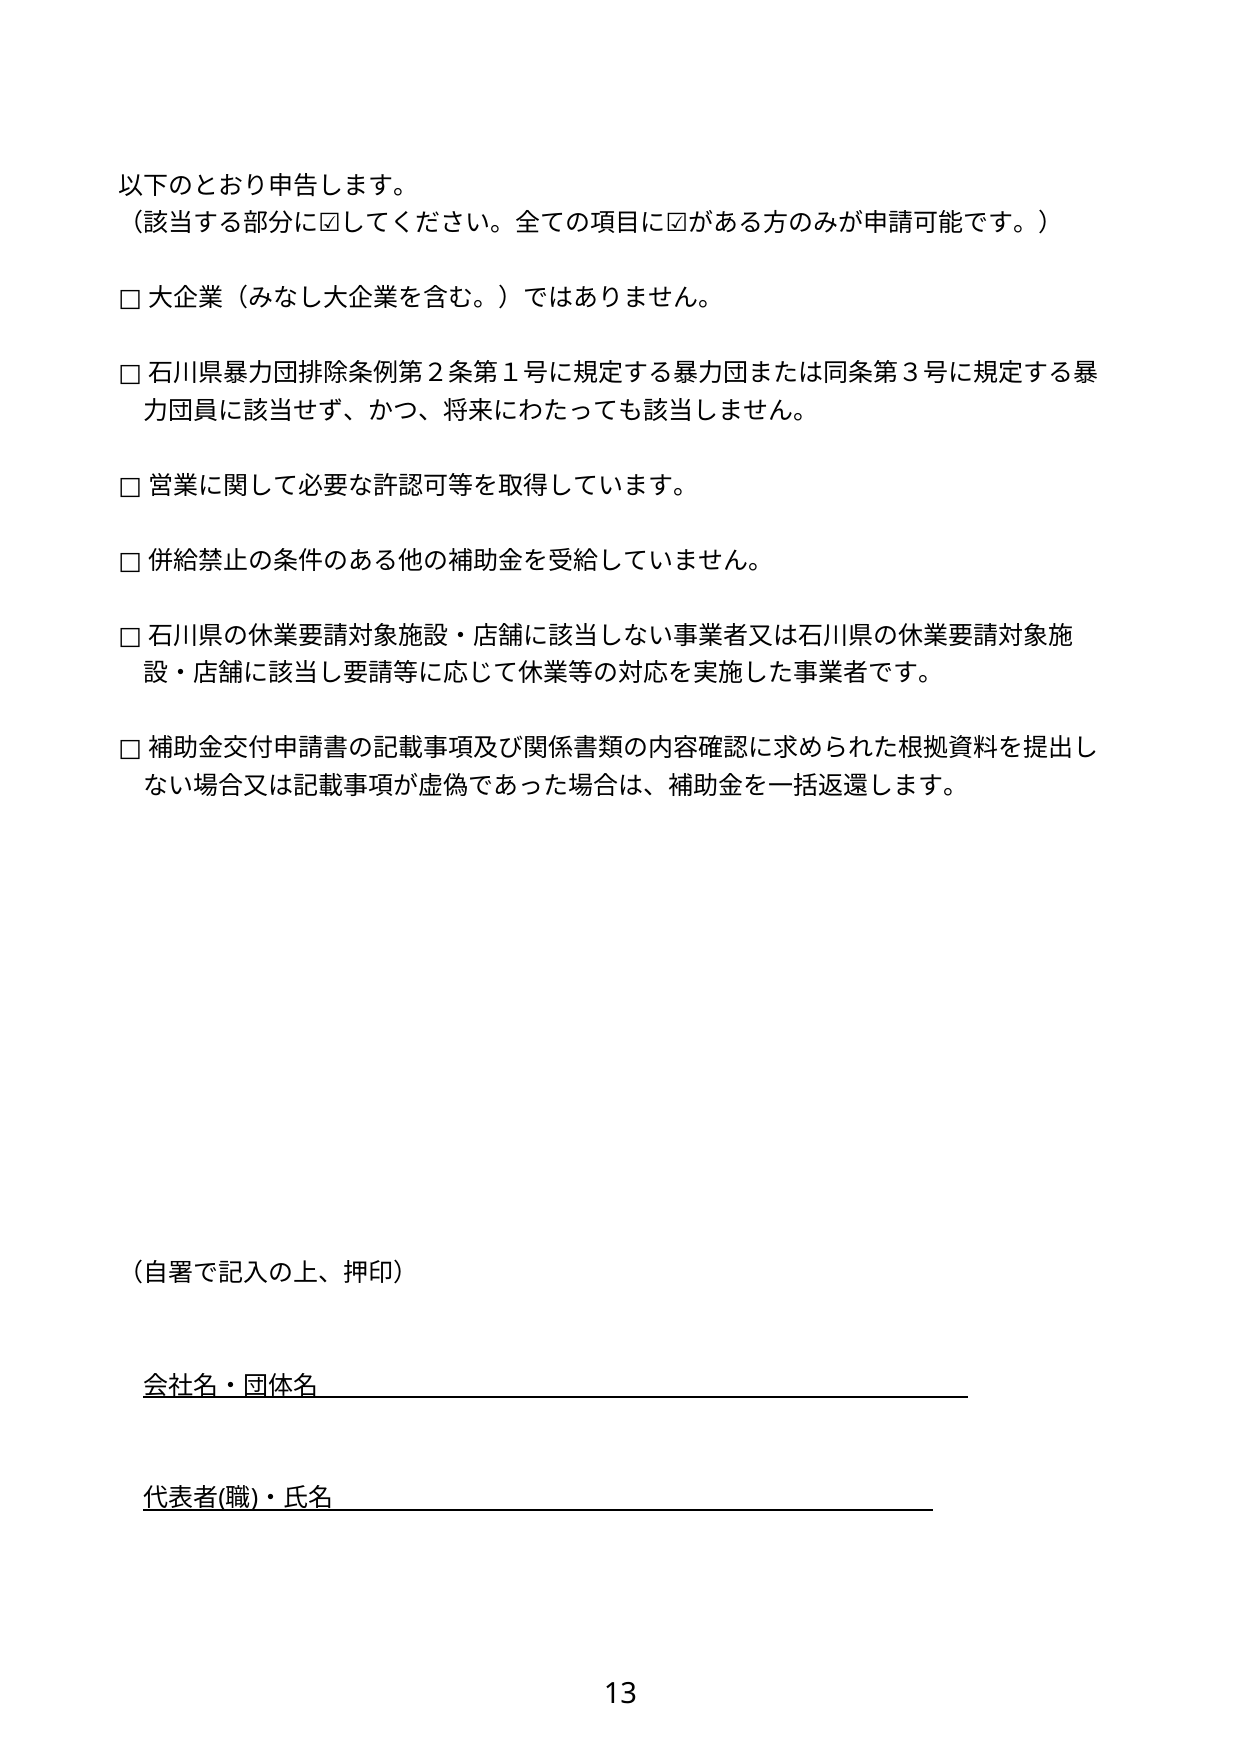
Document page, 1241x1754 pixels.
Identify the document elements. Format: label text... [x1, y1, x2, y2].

text □ 併給禁止の条件のある他の補助金を受給していません。 [118, 539, 1122, 577]
text 会社名・団体名 [118, 1364, 1122, 1402]
text （自署で記入の上、押印） [118, 1252, 1122, 1289]
text 以下のとおり申告します。 [118, 164, 1122, 202]
text □ 石川県暴力団排除条例第２条第１号に規定する暴力団または同条第３号に規定する暴力団員に該当せず、かつ、将来にわたっても該当しません。 [118, 352, 1122, 427]
text □ 営業に関して必要な許認可等を取得しています。 [118, 464, 1122, 502]
text 代表者(職)・氏名 [118, 1477, 1122, 1514]
text □ 大企業（みなし大企業を含む。）ではありません。 [118, 277, 1122, 314]
text （該当する部分に☑してください。全ての項目に☑がある方のみが申請可能です。） [118, 202, 1204, 239]
text □ 補助金交付申請書の記載事項及び関係書類の内容確認に求められた根拠資料を提出しない場合又は記載事項が虚偽であった場合は、補助金を一括返還します。 [118, 727, 1122, 802]
text □ 石川県の休業要請対象施設・店舗に該当しない事業者又は石川県の休業要請対象施設・店舗に該当し要請等に応じて休業等の対応を実施した事業者です。 [118, 614, 1122, 689]
